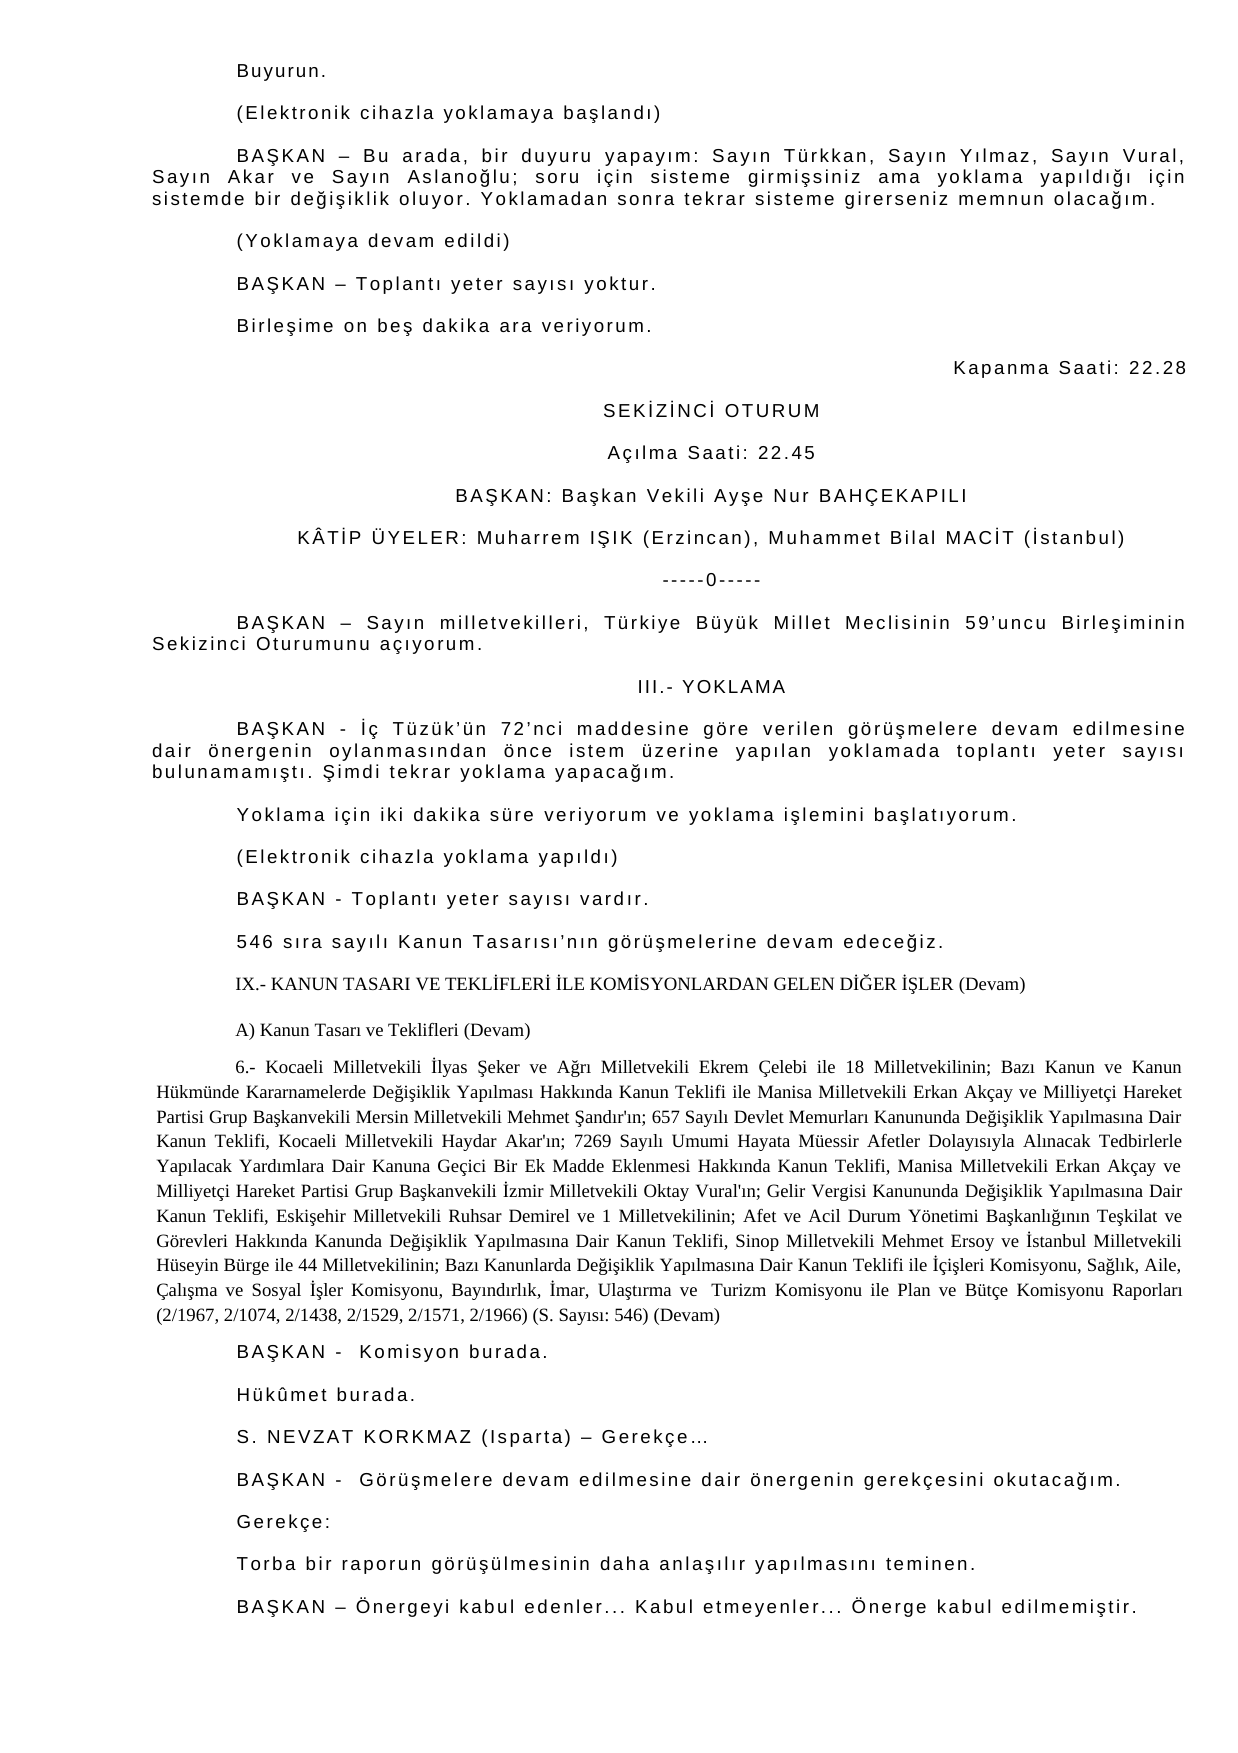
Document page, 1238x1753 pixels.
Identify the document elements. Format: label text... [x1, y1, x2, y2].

text BAŞKAN – Bu arada, bir duyuru yapayım: Sayın Türkkan, Sayın Yılmaz, Sayın Vural, Sayın Akar ve Sayın Aslanoğlu; soru için sisteme girmişsiniz ama yoklama yapıldığı için sistemde bir değişiklik oluyor. Yoklamadan sonra tekrar sisteme girerseniz memnun olacağım. [152, 144, 1186, 209]
text Buyurun. [152, 60, 1186, 81]
text Açılma Saati: 22.45 [152, 442, 1186, 463]
text Hükûmet burada. [148, 1383, 1186, 1405]
text Yoklama için iki dakika süre veriyorum ve yoklama işlemini başlatıyorum. [152, 803, 1186, 825]
text III.- YOKLAMA [152, 676, 1186, 697]
text Birleşime on beş dakika ara veriyorum. [152, 315, 1186, 336]
text Kapanma Saati: 22.28 [152, 357, 1186, 379]
text 546 sıra sayılı Kanun Tasarısı’nın görüşmelerine devam edeceğiz. [148, 931, 1186, 952]
text SEKİZİNCİ OTURUM [152, 399, 1186, 421]
text BAŞKAN: Başkan Vekili Ayşe Nur BAHÇEKAPILI [152, 484, 1186, 506]
text (Elektronik cihazla yoklama yapıldı) [152, 846, 1186, 867]
text BAŞKAN - Görüşmelere devam edilmesine dair önergenin gerekçesini okutacağım. [148, 1468, 1186, 1490]
text -----0----- [152, 569, 1186, 591]
text Gerekçe: [148, 1511, 1186, 1532]
text BAŞKAN - İç Tüzük’ün 72’nci maddesine göre verilen görüşmelere devam edilmesine dair önergenin oylanmasından önce istem üzerine yapılan yoklamada toplantı yeter sayısı bulunamamıştı. Şimdi tekrar yoklama yapacağım. [152, 718, 1186, 783]
text 6.- Kocaeli Milletvekili İlyas Şeker ve Ağrı Milletvekili Ekrem Çelebi ile 18 Milletvekilinin; Bazı Kanun ve Kanun Hükmünde Kararnamelerde Değişiklik Yapılması Hakkında Kanun Teklifi ile Manisa Milletvekili Erkan Akçay ve Milliyetçi Hareket Partisi Grup Başkanvekili Mersin Milletvekili Mehmet Şandır'ın; 657 Sayılı Devlet Memurları Kanununda Değişiklik Yapılmasına Dair Kanun Teklifi, Kocaeli Milletvekili Haydar Akar'ın; 7269 Sayılı Umumi Hayata Müessir Afetler Dolayısıyla Alınacak Tedbirlerle Yapılacak Yardımlara Dair Kanuna Geçici Bir Ek Madde Eklenmesi Hakkında Kanun Teklifi, Manisa Milletvekili Erkan Akçay ve Milliyetçi Hareket Partisi Grup Başkanvekili İzmir Milletvekili Oktay Vural'ın; Gelir Vergisi Kanununda Değişiklik Yapılmasına Dair Kanun Teklifi, Eskişehir Milletvekili Ruhsar Demirel ve 1 Milletvekilinin; Afet ve Acil Durum Yönetimi Başkanlığının Teşkilat ve Görevleri Hakkında Kanunda Değişiklik Yapılmasına Dair Kanun Teklifi, Sinop Milletvekili Mehmet Ersoy ve İstanbul Milletvekili Hüseyin Bürge ile 44 Milletvekilinin; Bazı Kanunlarda Değişiklik Yapılmasına Dair Kanun Teklifi ile İçişleri Komisyonu, Sağlık, Aile, Çalışma ve Sosyal İşler Komisyonu, Bayındırlık, İmar, Ulaştırma ve Turizm Komisyonu ile Plan ve Bütçe Komisyonu Raporları (2/1967, 2/1074, 2/1438, 2/1529, 2/1571, 2/1966) (S. Sayısı: 546) (Devam) [156, 1056, 1184, 1325]
text BAŞKAN – Toplantı yeter sayısı yoktur. [152, 272, 1186, 294]
text BAŞKAN - Toplantı yeter sayısı vardır. [148, 888, 1186, 910]
text (Yoklamaya devam edildi) [152, 230, 1186, 252]
text BAŞKAN – Önergeyi kabul edenler... Kabul etmeyenler... Önerge kabul edilmemiştir. [148, 1596, 1186, 1617]
text S. NEVZAT KORKMAZ (Isparta) – Gerekçe… [148, 1426, 1186, 1447]
text BAŞKAN - Komisyon burada. [148, 1341, 1186, 1363]
text A) Kanun Tasarı ve Teklifleri (Devam) [156, 1019, 1184, 1040]
text BAŞKAN – Sayın milletvekilleri, Türkiye Büyük Millet Meclisinin 59’uncu Birleşiminin Sekizinci Oturumunu açıyorum. [152, 612, 1186, 655]
text Torba bir raporun görüşülmesinin daha anlaşılır yapılmasını teminen. [148, 1553, 1186, 1575]
text KÂTİP ÜYELER: Muharrem IŞIK (Erzincan), Muhammet Bilal MACİT (İstanbul) [152, 527, 1186, 548]
text IX.- KANUN TASARI VE TEKLİFLERİ İLE KOMİSYONLARDAN GELEN DİĞER İŞLER (Devam) [156, 973, 1184, 994]
text (Elektronik cihazla yoklamaya başlandı) [152, 102, 1186, 124]
